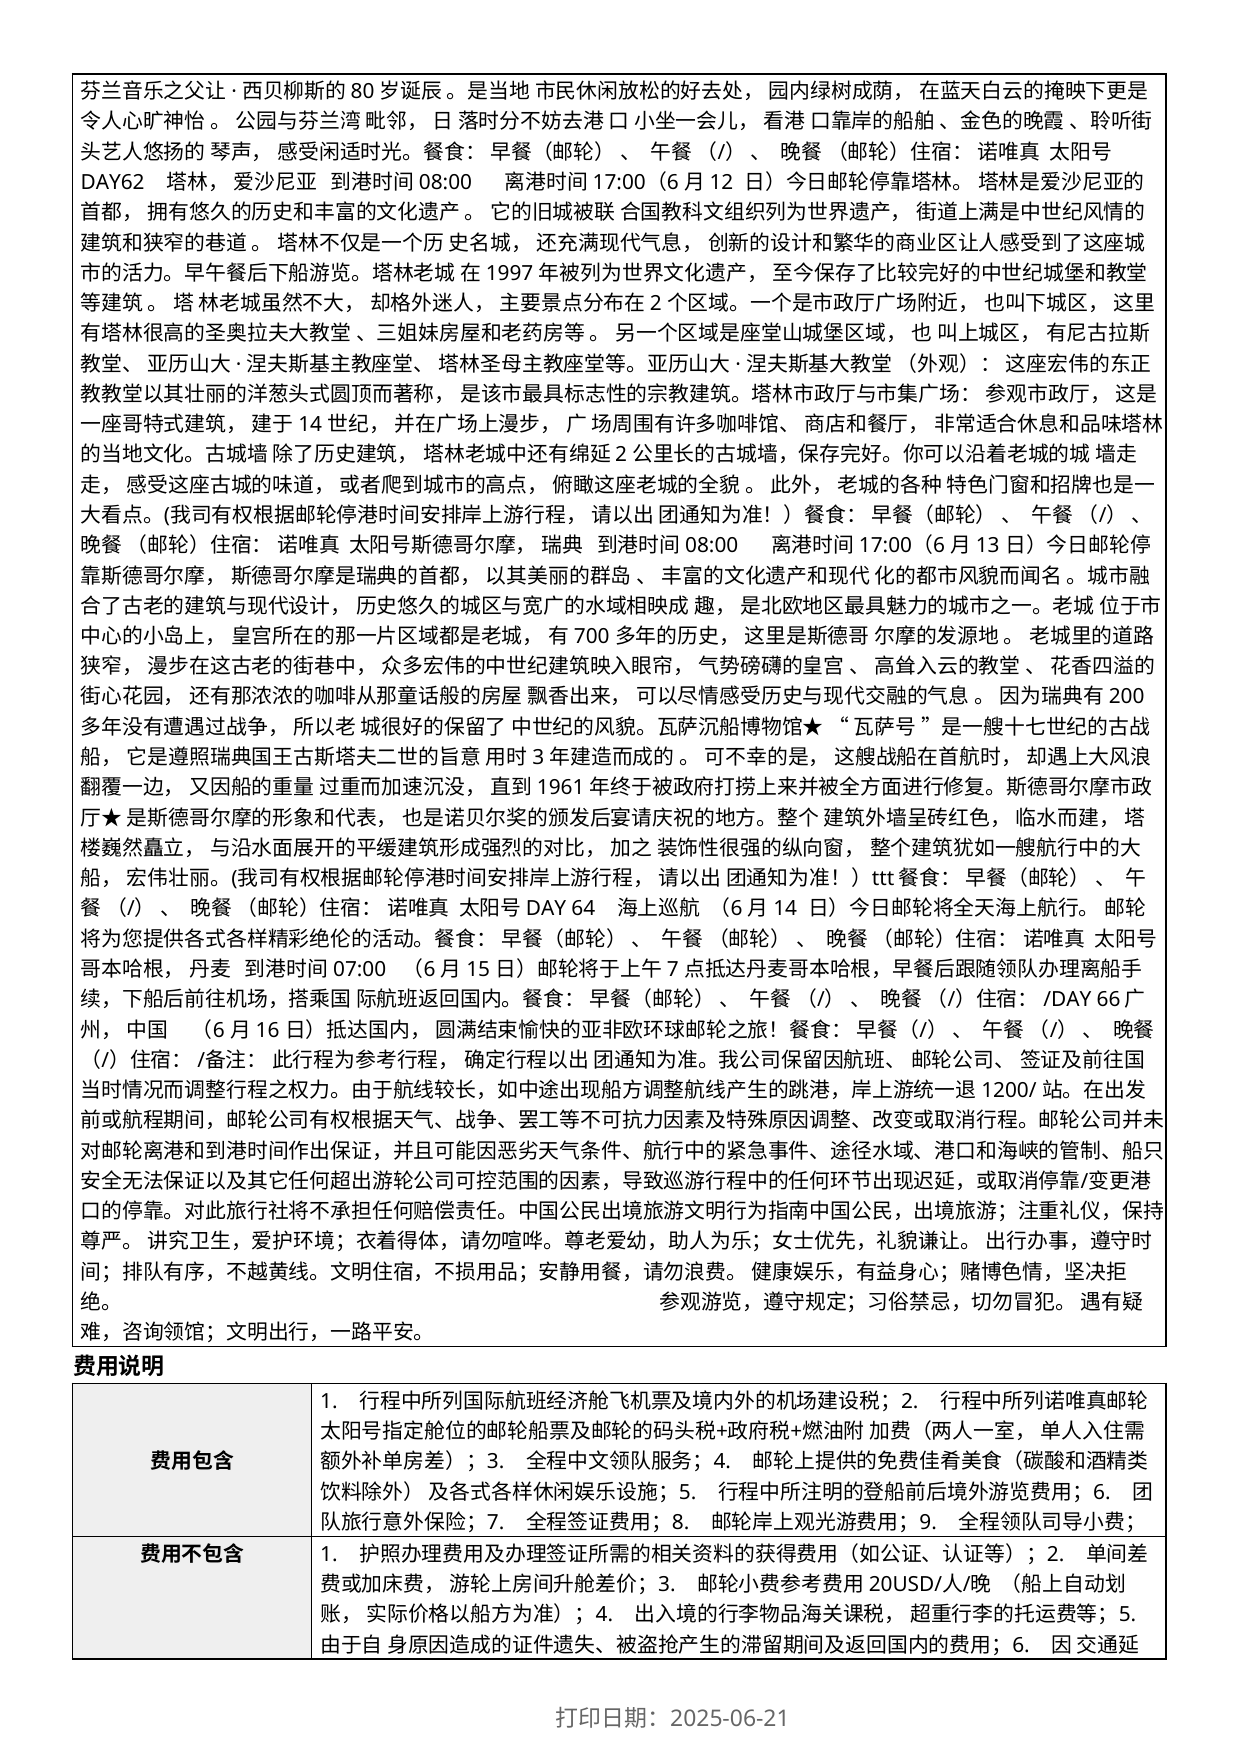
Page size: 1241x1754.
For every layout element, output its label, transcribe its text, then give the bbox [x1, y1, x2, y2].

text 费用说明 [73, 1348, 1167, 1381]
table_header 1. 行程中所列国际航班经济舱飞机票及境内外的机场建设税； [312, 1384, 1165, 1536]
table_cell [312, 1537, 1165, 1658]
table_header 费用包含 [73, 1384, 311, 1536]
table_cell 行程安排 [73, 75, 1165, 1346]
table_cell 费用不包含 [73, 1537, 311, 1658]
